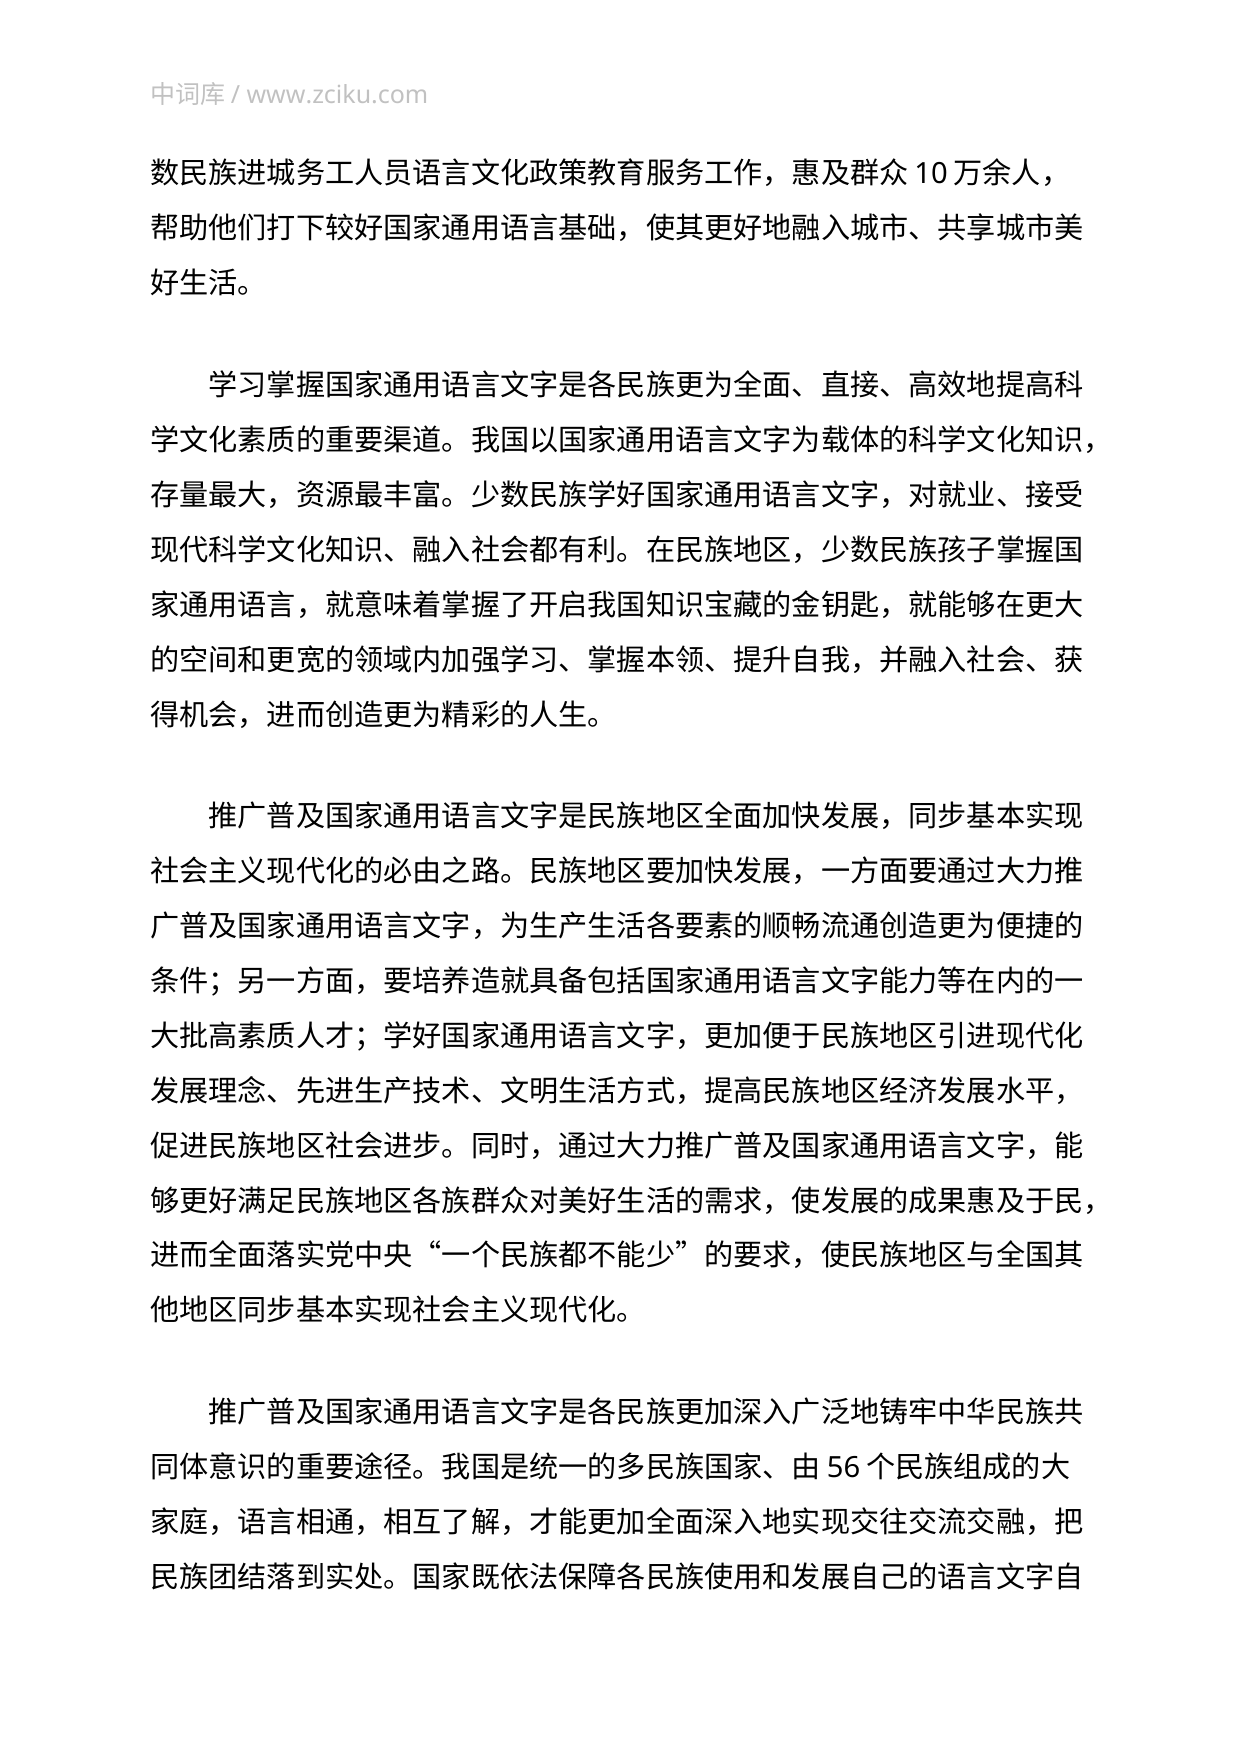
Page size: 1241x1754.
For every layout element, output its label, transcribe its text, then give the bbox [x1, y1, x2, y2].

text 推广普及国家通用语言文字是民族地区全面加快发展，同步基本实现社会主义现代化的必由之路。民族地区要加快发展，一方面要通过大力推广普及国家通用语言文字，为生产生活各要素的顺畅流通创造更为便捷的条件；另一方面，要培养造就具备包括国家通用语言文字能力等在内的一大批高素质人才；学好国家通用语言文字，更加便于民族地区引进现代化发展理念、先进生产技术、文明生活方式，提高民族地区经济发展水平，促进民族地区社会进步。同时，通过大力推广普及国家通用语言文字，能够更好满足民族地区各族群众对美好生活的需求，使发展的成果惠及于民，进而全面落实党中央“一个民族都不能少”的要求，使民族地区与全国其他地区同步基本实现社会主义现代化。 [150, 793, 1090, 1329]
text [150, 150, 1090, 302]
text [150, 1389, 1090, 1596]
text 学习掌握国家通用语言文字是各民族更为全面、直接、高效地提高科学文化素质的重要渠道。我国以国家通用语言文字为载体的科学文化知识，存量最大，资源最丰富。少数民族学好国家通用语言文字，对就业、接受现代科学文化知识、融入社会都有利。在民族地区，少数民族孩子掌握国家通用语言，就意味着掌握了开启我国知识宝藏的金钥匙，就能够在更大的空间和更宽的领域内加强学习、掌握本领、提升自我，并融入社会、获得机会，进而创造更为精彩的人生。 [150, 362, 1090, 733]
